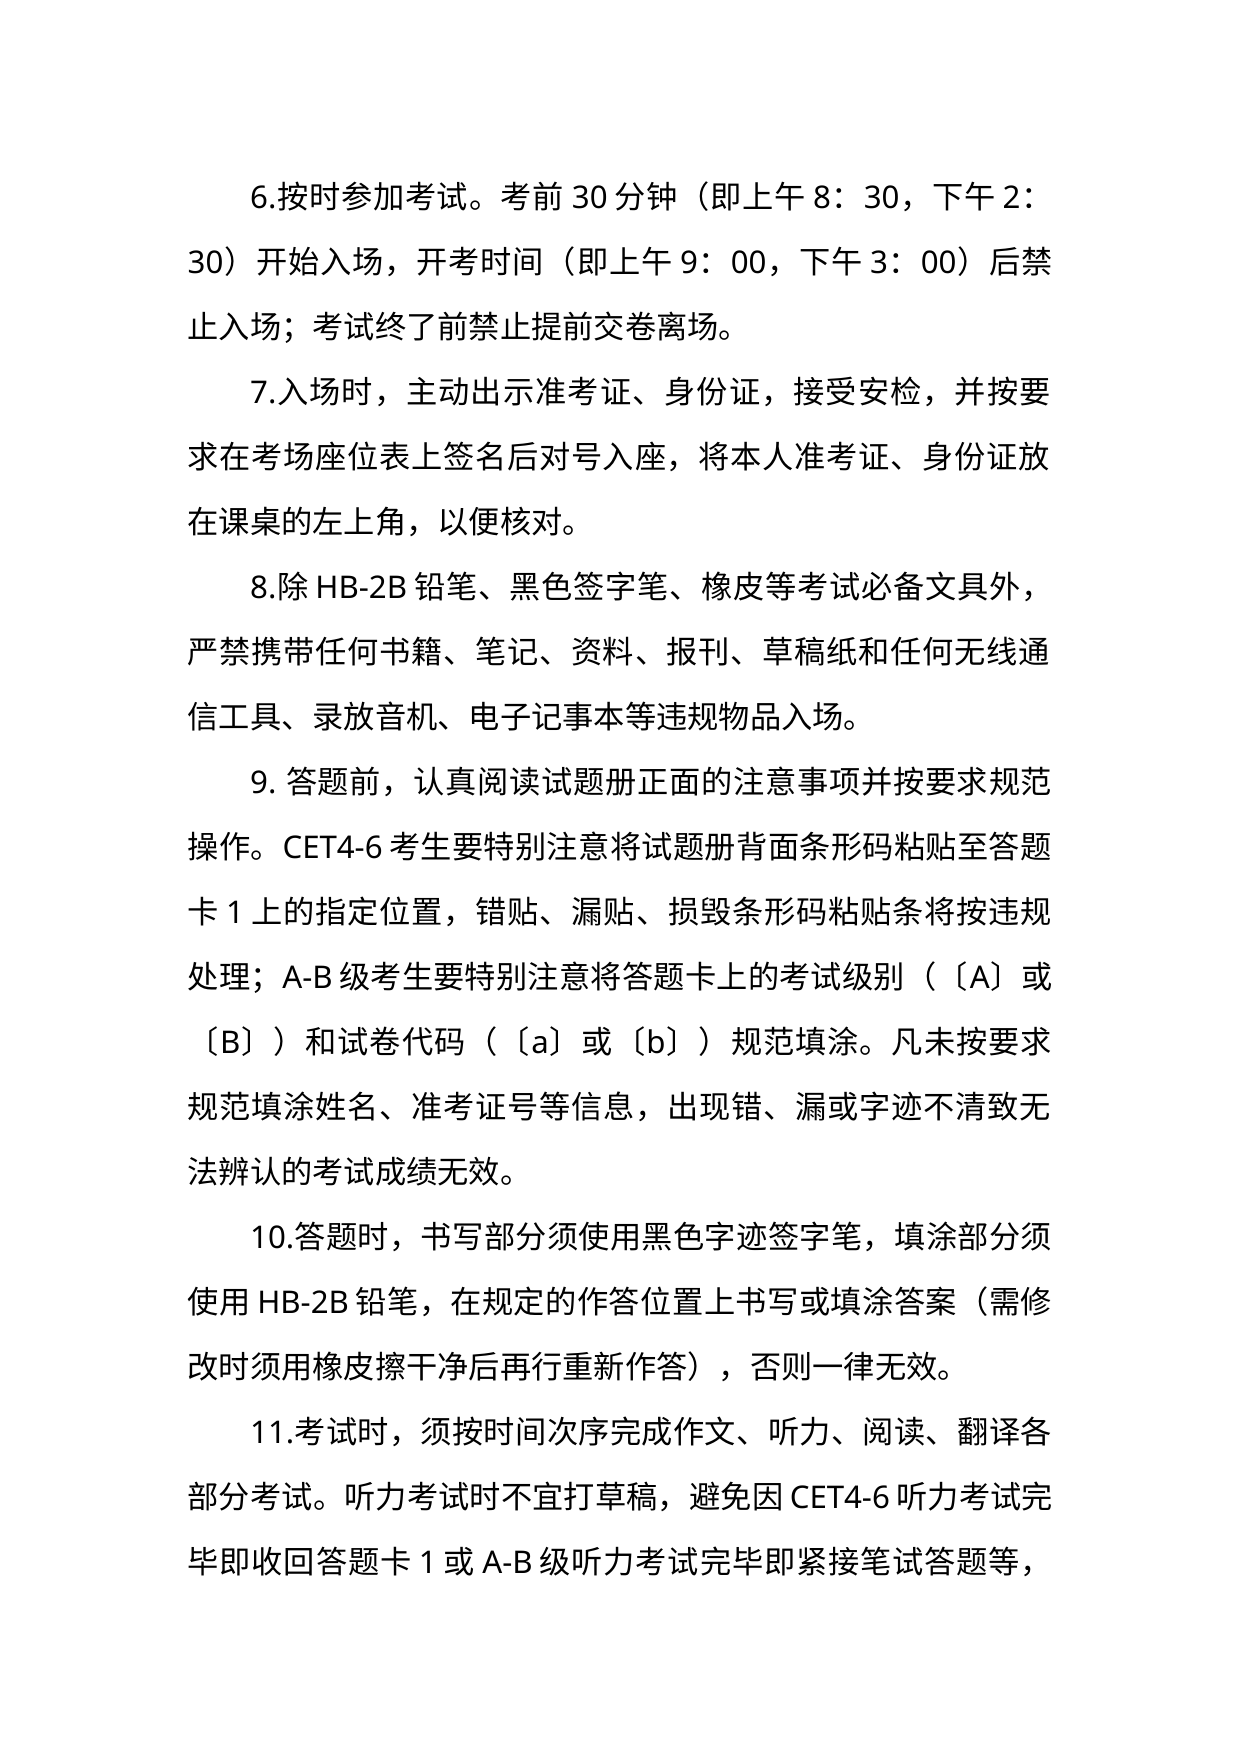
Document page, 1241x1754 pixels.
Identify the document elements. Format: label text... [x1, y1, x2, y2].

text 10.答题时，书写部分须使用黑色字迹签字笔，填涂部分须使用HB-2B铅笔，在规定的作答位置上书写或填涂答案（需修改时须用橡皮擦干净后再行重新作答），否则一律无效。 [187, 1202, 1053, 1397]
text 6.按时参加考试。考前30分钟（即上午8：30，下午2：30）开始入场，开考时间（即上午9：00，下午3：00）后禁止入场；考试终了前禁止提前交卷离场。 [187, 162, 1053, 357]
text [187, 1397, 1053, 1592]
text 7.入场时，主动出示准考证、身份证，接受安检，并按要求在考场座位表上签名后对号入座，将本人准考证、身份证放在课桌的左上角，以便核对。 [187, 357, 1053, 552]
text 8.除HB-2B铅笔、黑色签字笔、橡皮等考试必备文具外，严禁携带任何书籍、笔记、资料、报刊、草稿纸和任何无线通信工具、录放音机、电子记事本等违规物品入场。 [187, 552, 1053, 747]
text 9. 答题前，认真阅读试题册正面的注意事项并按要求规范操作。CET4-6考生要特别注意将试题册背面条形码粘贴至答题卡1上的指定位置，错贴、漏贴、损毁条形码粘贴条将按违规处理；A-B级考生要特别注意将答题卡上的考试级别（〔A〕或〔B〕）和试卷代码（〔a〕或〔b〕）规范填涂。凡未按要求规范填涂姓名、准考证号等信息，出现错、漏或字迹不清致无法辨认的考试成绩无效。 [187, 747, 1053, 1202]
